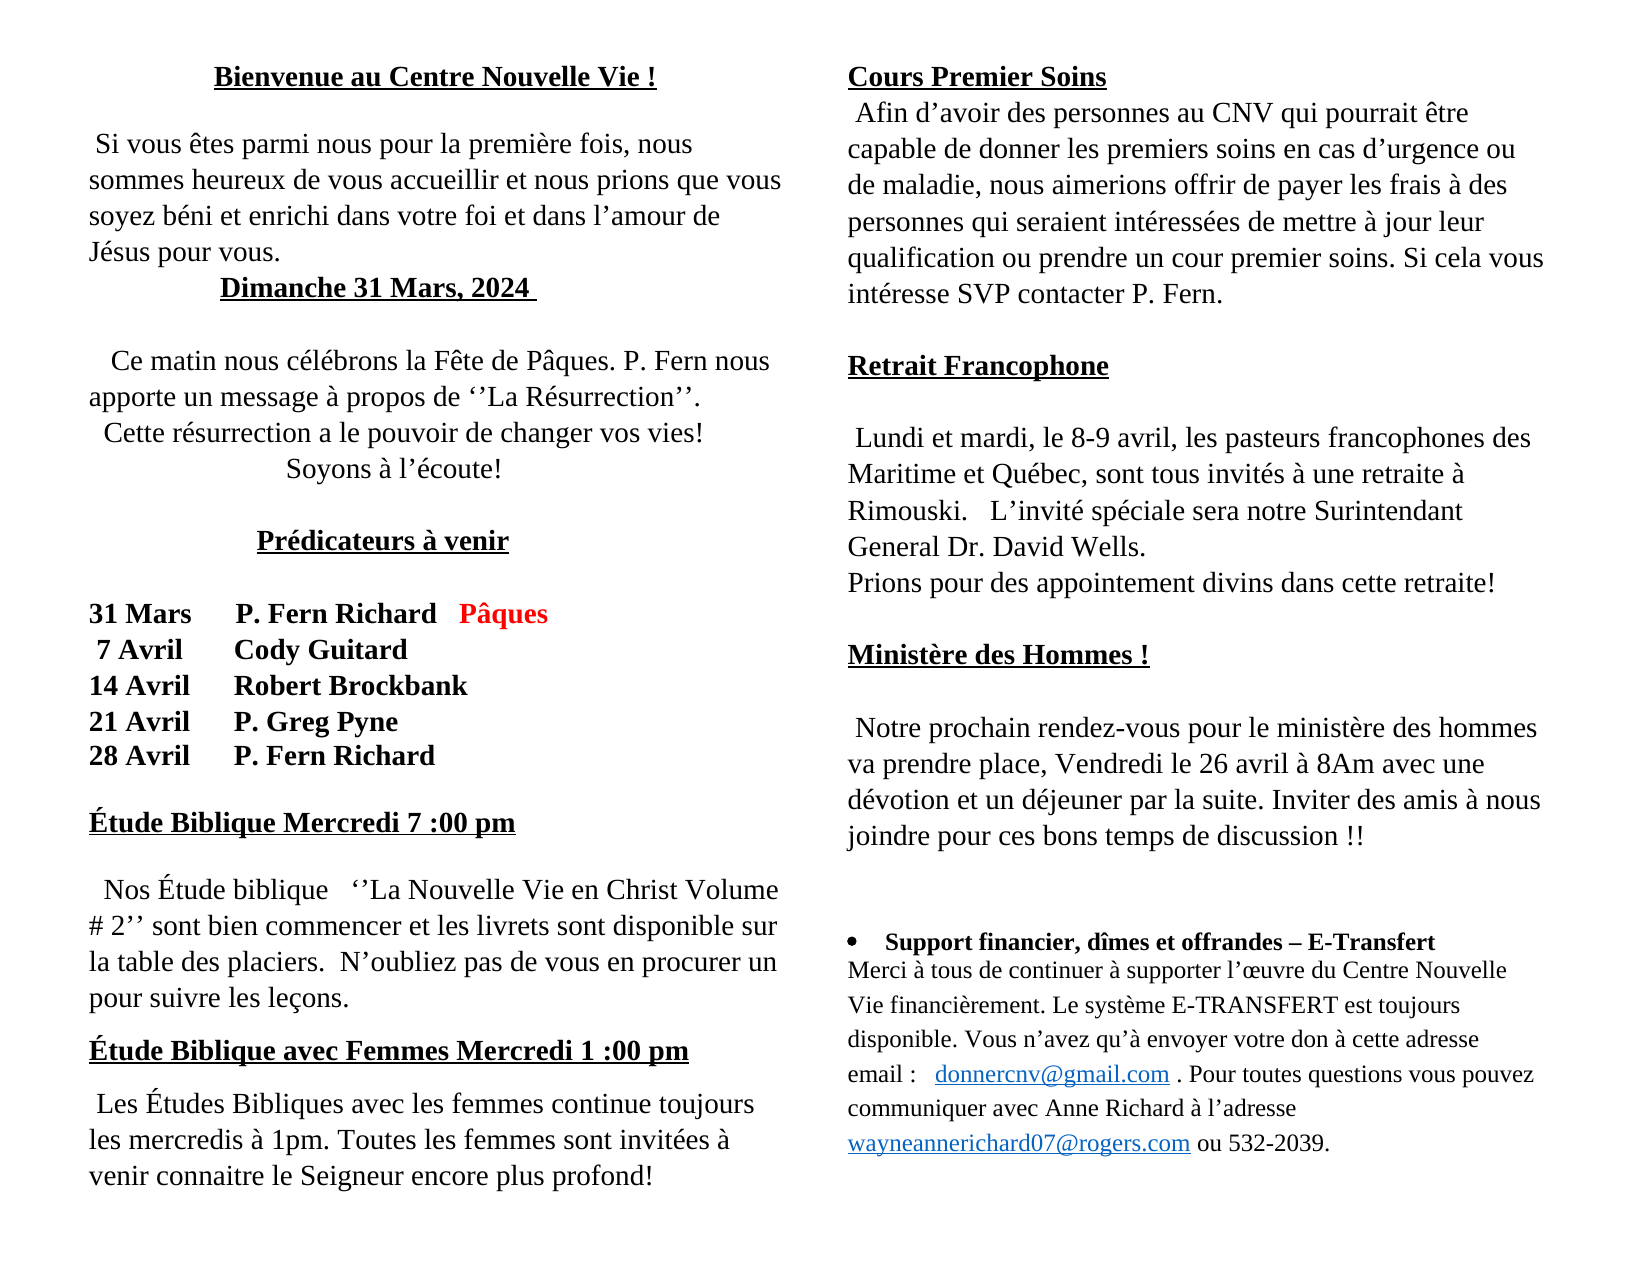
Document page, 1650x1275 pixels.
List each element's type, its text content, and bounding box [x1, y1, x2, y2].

text Afin d’avoir des personnes au CNV qui pourrait être capable de donner les premiers soins en cas d’urgence ou de maladie, nous aimerions offrir de payer les frais à des personnes qui seraient intéressées de mettre à jour leur qualification ou prendre un cour premier soins. Si cela vous intéresse SVP contacter P. Fern. [847, 95, 1547, 309]
text Retrait Francophone [847, 348, 1547, 382]
text Notre prochain rendez-vous pour le ministère des hommes va prendre place, Vendredi le 26 avril à 8Am avec une dévotion et un déjeuner par la suite. Inviter des amis à nous joindre pour ces bons temps de discussion !! [847, 710, 1547, 852]
text Soyons à l’écoute! [89, 451, 788, 485]
text Cette résurrection a le pouvoir de changer vos vies! [89, 415, 788, 448]
list Merci à tous de continuer à supporter l’œuvre du Centre Nouvelle Vie financièrement. Le système E-TRANSFERT est toujours disponible. Vous n’avez qu’à envoyer votre don à cette adresse email : donnercnv@gmail.com . Pour toutes questions vous pouvez communiquer avec Anne Richard à l’adresse wayneannerichard07@rogers.com ou 532-2039. [847, 955, 1547, 1156]
text Bienvenue au Centre Nouvelle Vie ! [89, 59, 788, 93]
text 21 Avril P. Greg Pyne [89, 704, 788, 738]
text 7 Avril Cody Guitard [89, 632, 788, 665]
text Prions pour des appointement divins dans cette retraite! [847, 565, 1547, 599]
text 31 Mars P. Fern Richard Pâques [89, 596, 788, 629]
text Étude Biblique avec Femmes Mercredi 1 :00 pm [89, 1033, 788, 1067]
text Ministère des Hommes ! [847, 637, 1547, 671]
text Nos Étude biblique ‘’La Nouvelle Vie en Christ Volume # 2’’ sont bien commencer et les livrets sont disponible sur la table des placiers. N’oubliez pas de vous en procurer un pour suivre les leçons. [89, 872, 788, 1014]
text 28 Avril P. Fern Richard [89, 738, 788, 771]
text Étude Biblique Mercredi 7 :00 pm [89, 805, 788, 838]
text Cours Premier Soins [847, 59, 1547, 93]
list Support financier, dîmes et offrandes – E-Transfert [847, 927, 1547, 955]
text Les Études Bibliques avec les femmes continue toujours les mercredis à 1pm. Toutes les femmes sont invitées à venir connaitre le Seigneur encore plus profond! [89, 1086, 788, 1192]
text 14 Avril Robert Brockbank [89, 668, 788, 702]
text Lundi et mardi, le 8-9 avril, les pasteurs francophones des Maritime et Québec, sont tous invités à une retraite à Rimouski. L’invité spéciale sera notre Surintendant General Dr. David Wells. [847, 421, 1547, 562]
text Si vous êtes parmi nous pour la première fois, nous sommes heureux de vous accueillir et nous prions que vous soyez béni et enrichi dans votre foi et dans l’amour de Jésus pour vous. [89, 126, 788, 268]
text Dimanche 31 Mars, 2024 [89, 270, 788, 304]
text Ce matin nous célébrons la Fête de Pâques. P. Fern nous apporte un message à propos de ‘’La Résurrection’’. [89, 343, 788, 412]
text Prédicateurs à venir [89, 523, 788, 557]
